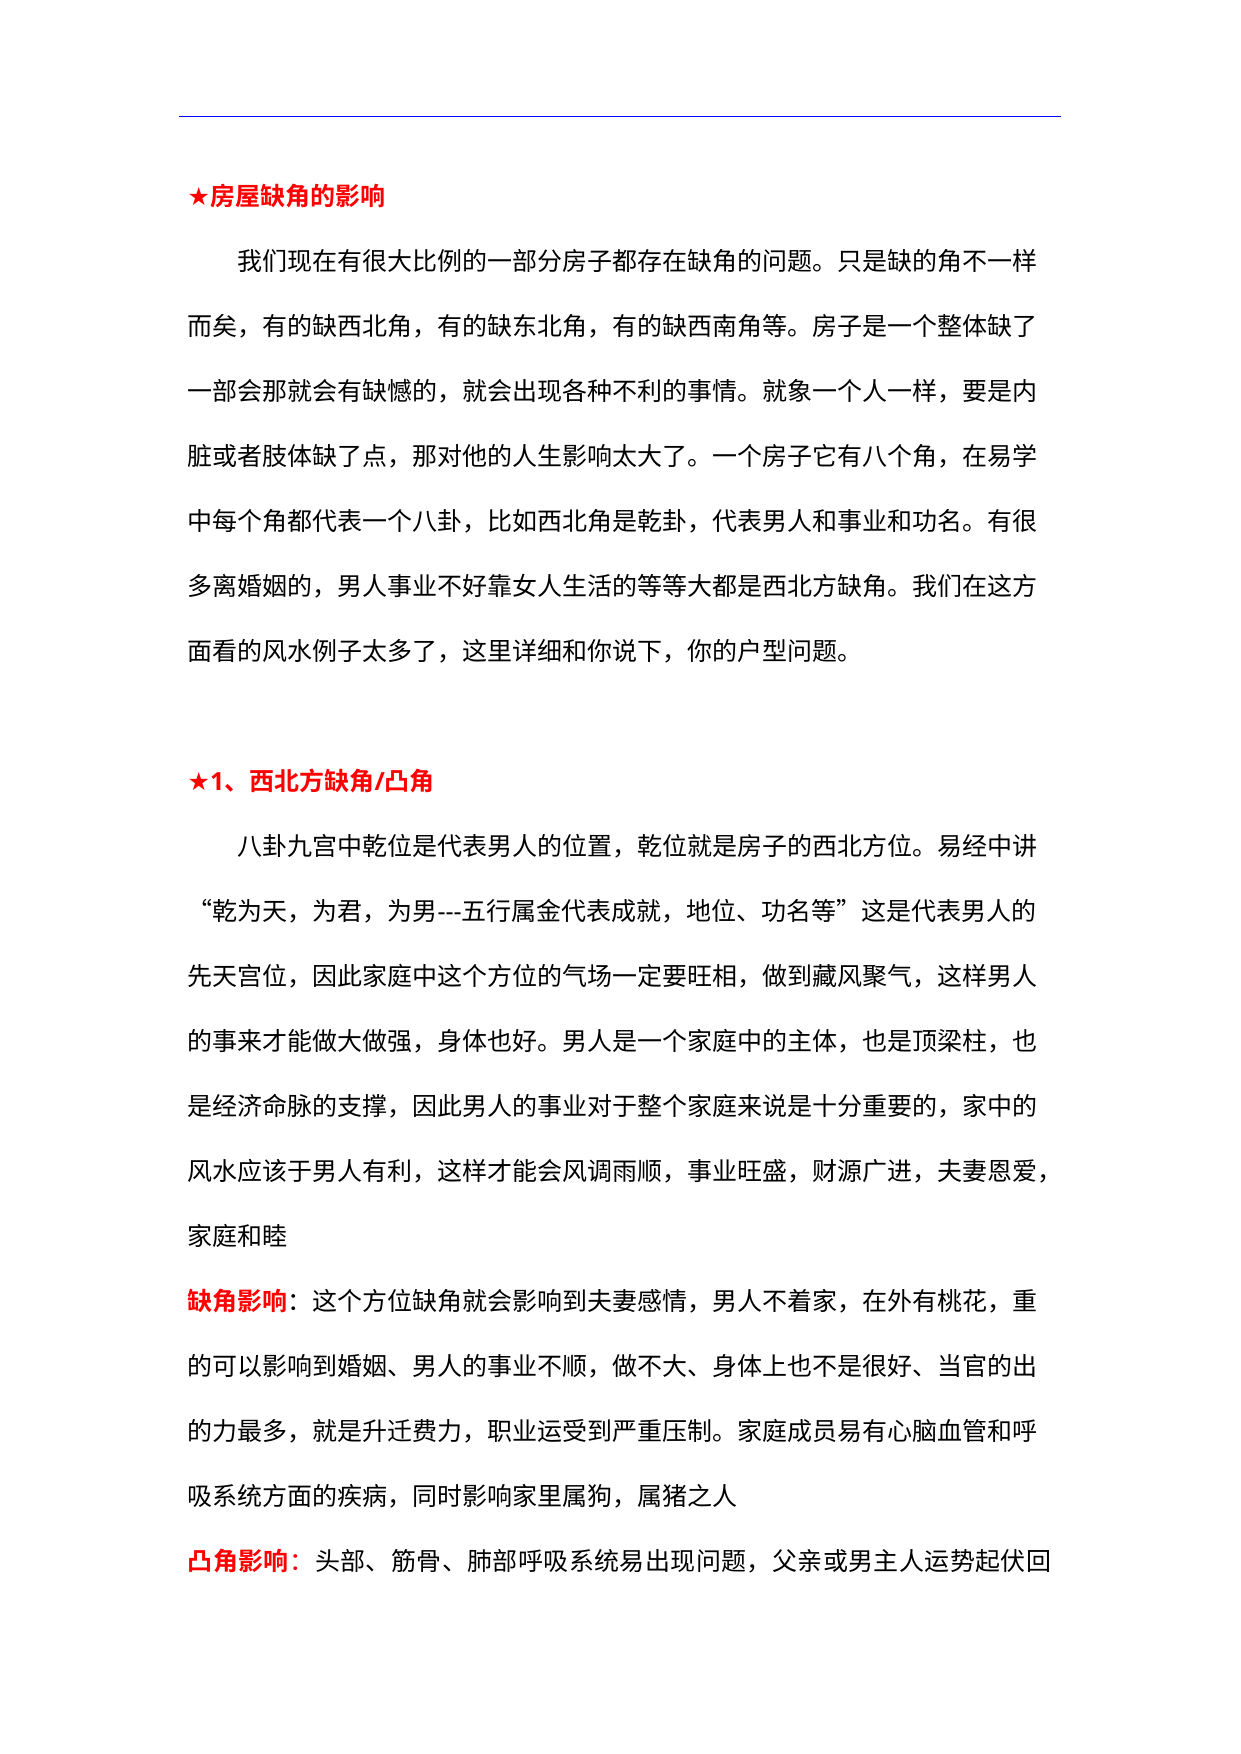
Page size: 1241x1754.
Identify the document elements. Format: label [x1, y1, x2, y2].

text [187, 162, 1053, 1527]
text [187, 1527, 1053, 1592]
